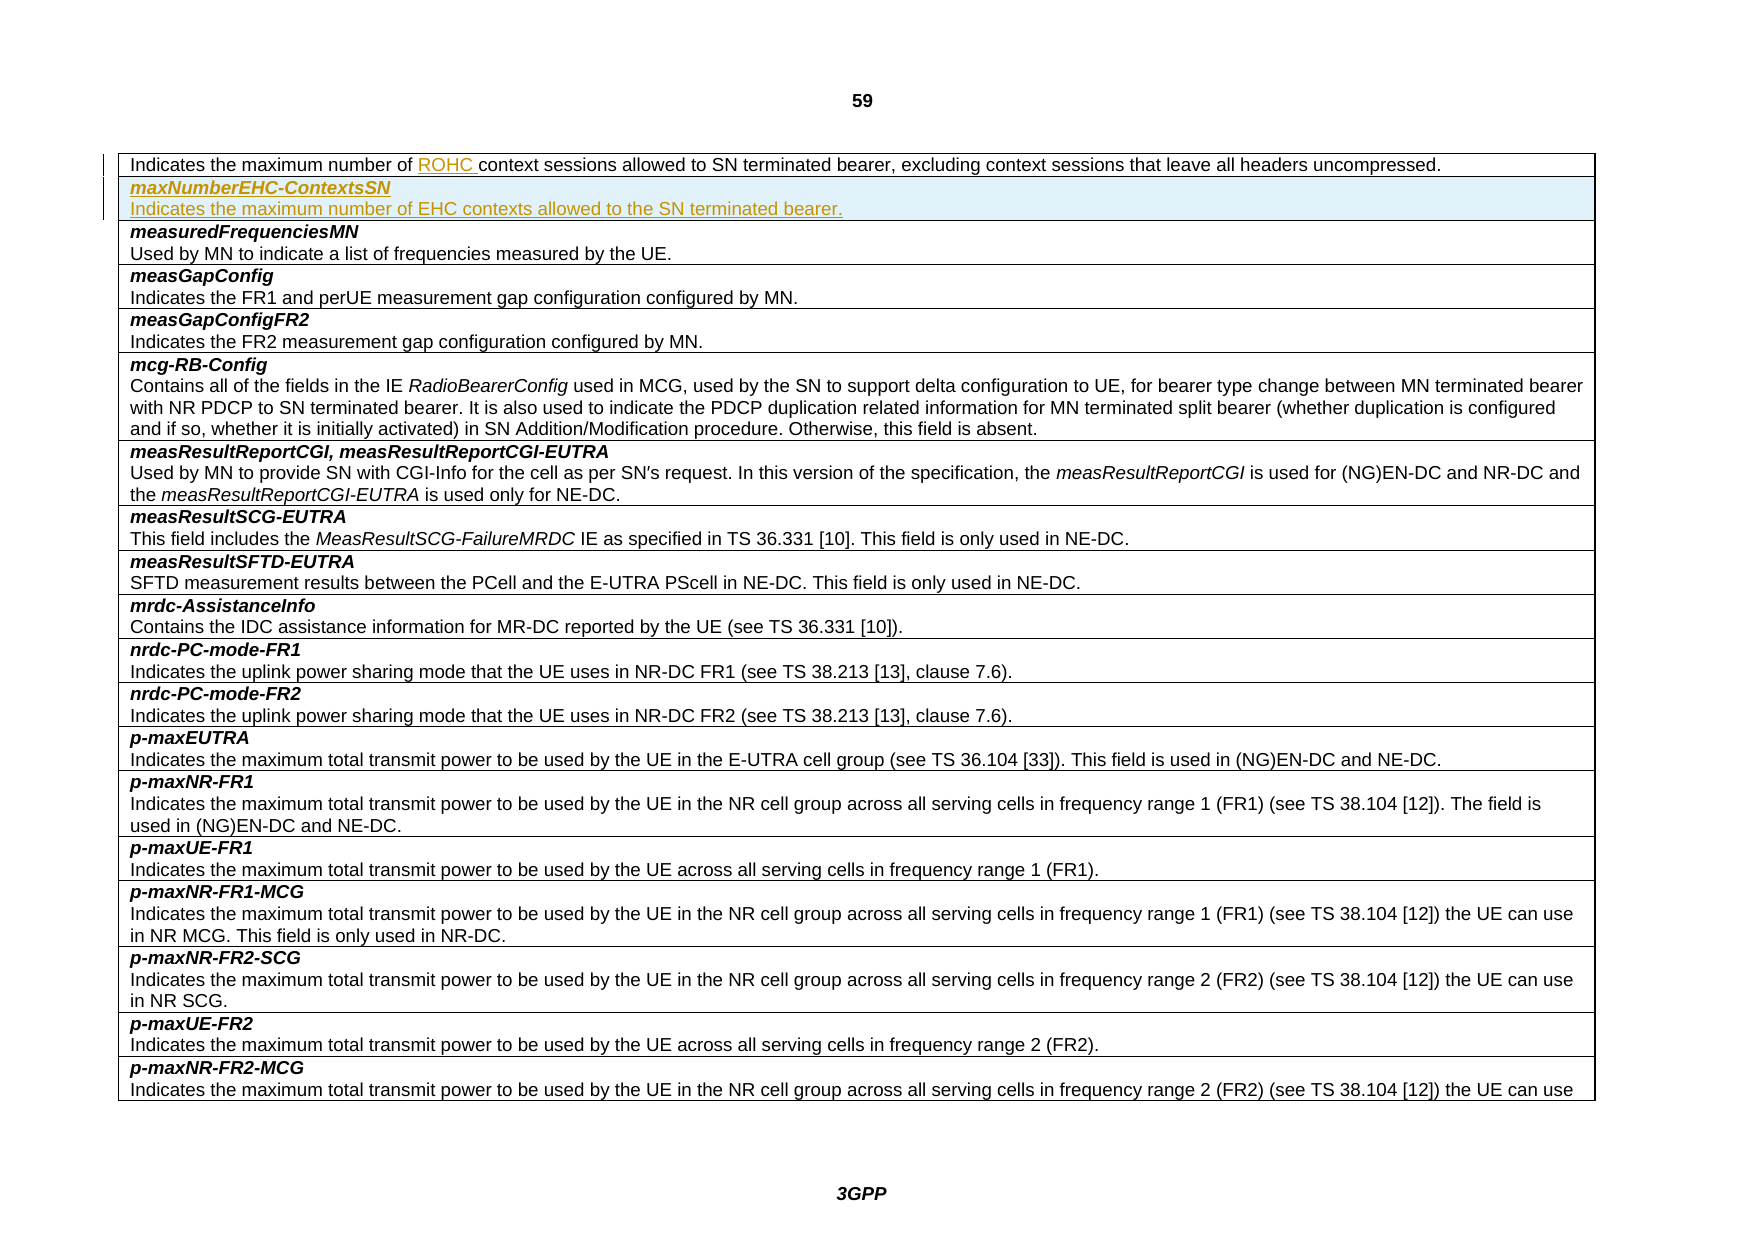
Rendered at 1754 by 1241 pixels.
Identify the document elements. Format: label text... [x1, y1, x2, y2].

table_cell mcg-RB-Config Contains all of the fields in the IE RadioBearerConfig used in MCG, used by the SN to support delta configuration to UE, for bearer type change between MN terminated bearer with NR PDCP to SN terminated bearer. It is also used to indicate the PDCP duplication related information for MN terminated split bearer (whether duplication is configured and if so, whether it is initially activated) in SN Addition/Modification procedure. Otherwise, this field is absent. [119, 353, 1594, 439]
table_cell measResultSFTD-EUTRA SFTD measurement results between the PCell and the E-UTRA PScell in NE-DC. This field is only used in NE-DC. [119, 551, 1594, 594]
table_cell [119, 1057, 1594, 1100]
table_cell p-maxUE-FR1 Indicates the maximum total transmit power to be used by the UE across all serving cells in frequency range 1 (FR1). [119, 837, 1594, 880]
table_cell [119, 154, 1594, 176]
table_cell measuredFrequenciesMN Used by MN to indicate a list of frequencies measured by the UE. [119, 221, 1594, 264]
table_cell measGapConfigFR2 Indicates the FR2 measurement gap configuration configured by MN. [119, 309, 1594, 352]
table_cell nrdc-PC-mode-FR2 Indicates the uplink power sharing mode that the UE uses in NR-DC FR2 (see TS 38.213 [13], clause 7.6). [119, 683, 1594, 726]
table_cell p-maxNR-FR2-SCG Indicates the maximum total transmit power to be used by the UE in the NR cell group across all serving cells in frequency range 2 (FR2) (see TS 38.104 [12]) the UE can use in NR SCG. [119, 947, 1594, 1012]
table_cell p-maxEUTRA Indicates the maximum total transmit power to be used by the UE in the E-UTRA cell group (see TS 36.104 [33]). This field is used in (NG)EN-DC and NE-DC. [119, 727, 1594, 770]
table_cell measResultSCG-EUTRA This field includes the MeasResultSCG-FailureMRDC IE as specified in TS 36.331 [10]. This field is only used in NE-DC. [119, 506, 1594, 549]
table_cell mrdc-AssistanceInfo Contains the IDC assistance information for MR-DC reported by the UE (see TS 36.331 [10]). [119, 595, 1594, 638]
table_cell p-maxNR-FR1-MCG Indicates the maximum total transmit power to be used by the UE in the NR cell group across all serving cells in frequency range 1 (FR1) (see TS 38.104 [12]) the UE can use in NR MCG. This field is only used in NR-DC. [119, 881, 1594, 946]
table_cell measResultReportCGI, measResultReportCGI-EUTRA Used by MN to provide SN with CGI-Info for the cell as per SN′s request. In this version of the specification, the measResultReportCGI is used for (NG)EN-DC and NR-DC and the measResultReportCGI-EUTRA is used only for NE-DC. [119, 441, 1594, 505]
table_cell measGapConfig Indicates the FR1 and perUE measurement gap configuration configured by MN. [119, 265, 1594, 308]
table_cell p-maxUE-FR2 Indicates the maximum total transmit power to be used by the UE across all serving cells in frequency range 2 (FR2). [119, 1013, 1594, 1056]
table_cell p-maxNR-FR1 Indicates the maximum total transmit power to be used by the UE in the NR cell group across all serving cells in frequency range 1 (FR1) (see TS 38.104 [12]). The field is used in (NG)EN-DC and NE-DC. [119, 771, 1594, 836]
table_cell nrdc-PC-mode-FR1 Indicates the uplink power sharing mode that the UE uses in NR-DC FR1 (see TS 38.213 [13], clause 7.6). [119, 639, 1594, 682]
